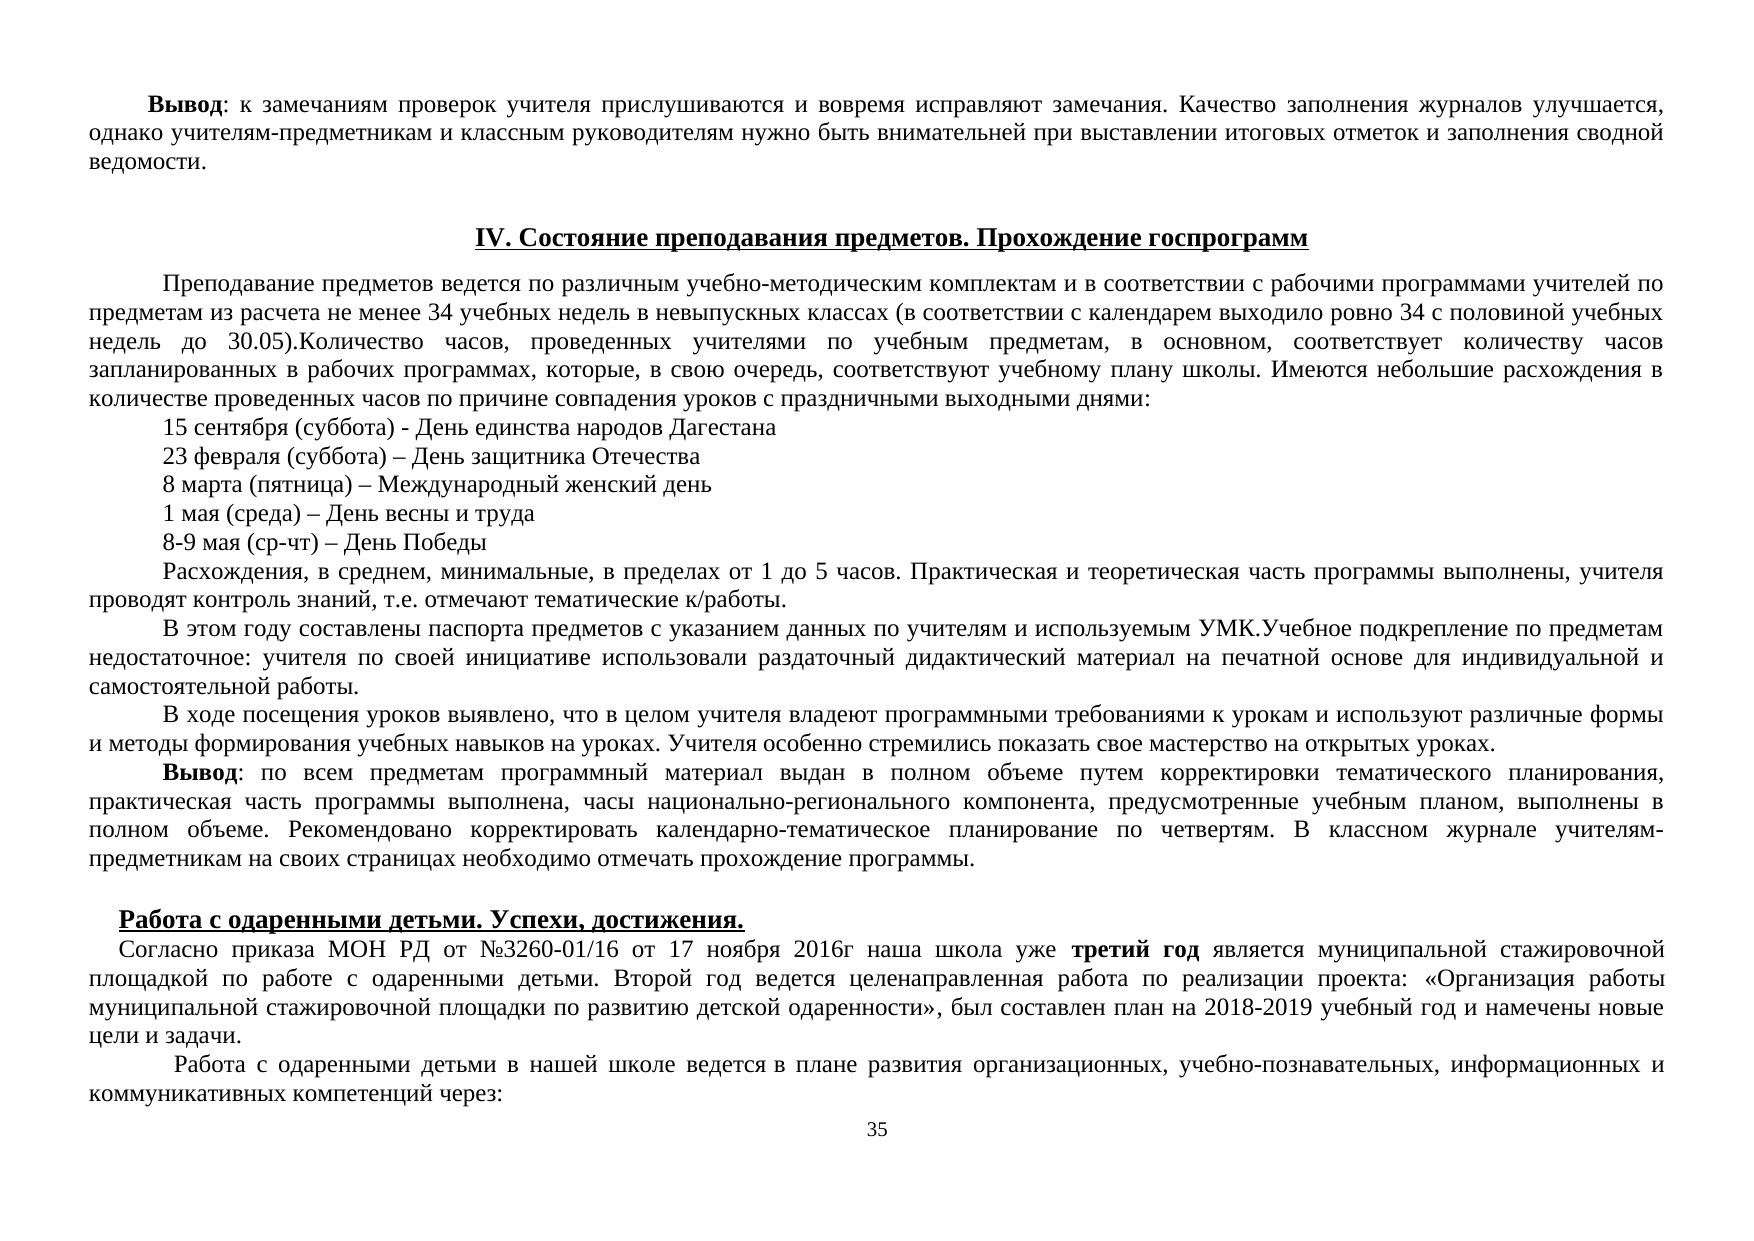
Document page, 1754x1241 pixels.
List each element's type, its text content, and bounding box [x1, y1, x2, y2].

text В ходе посещения уроков выявлено, что в целом учителя владеют программными требованиями к урокам и используют различные формы и методы формирования учебных навыков на уроках. Учителя особенно стремились показать свое мастерство на открытых уроках. [89, 699, 1665, 757]
text Вывод: по всем предметам программный материал выдан в полном объеме путем корректировки тематического планирования, практическая часть программы выполнена, часы национально-регионального компонента, предусмотренные учебным планом, выполнены в полном объеме. Рекомендовано корректировать календарно-тематическое планирование по четвертям. В классном журнале учителям-предметникам на своих страницах необходимо отмечать прохождение программы. [89, 757, 1665, 872]
text В этом году составлены паспорта предметов с указанием данных по учителям и используемым УМК.Учебное подкрепление по предметам недостаточное: учителя по своей инициативе использовали раздаточный дидактический материал на печатной основе для индивидуальной и самостоятельной работы. [89, 613, 1665, 699]
text 8 марта (пятница) – Международный женский день [89, 469, 1665, 498]
text IV. Состояние преподавания предметов. Прохождение госпрограмм [89, 222, 1665, 253]
text Преподавание предметов ведется по различным учебно-методическим комплектам и в соответствии с рабочими программами учителей по предметам из расчета не менее 34 учебных недель в невыпускных классах (в соответствии с календарем выходило ровно 34 с половиной учебных недель до 30.05).Количество часов, проведенных учителями по учебным предметам, в основном, соответствует количеству часов запланированных в рабочих программах, которые, в свою очередь, соответствуют учебному плану школы. Имеются небольшие расхождения в количестве проведенных часов по причине совпадения уроков с праздничными выходными днями: [89, 268, 1665, 412]
text 1 мая (среда) – День весны и труда [89, 498, 1665, 527]
text Согласно приказа МОН РД от №3260-01/16 от 17 ноября 2016г наша школа уже третий год является муниципальной стажировочной площадкой по работе с одаренными детьми. Второй год ведется целенаправленная работа по реализации проекта: «Организация работы муниципальной стажировочной площадки по развитию детской одаренности», был составлен план на 2018-2019 учебный год и намечены новые цели и задачи. [89, 934, 1665, 1049]
text Расхождения, в среднем, минимальные, в пределах от 1 до 5 часов. Практическая и теоретическая часть программы выполнены, учителя проводят контроль знаний, т.е. отмечают тематические к/работы. [89, 556, 1665, 613]
text 8-9 мая (ср-чт) – День Победы [89, 527, 1665, 556]
text 15 сентября (суббота) - День единства народов Дагестана [89, 412, 1665, 441]
text Работа с одаренными детьми. Успехи, достижения. [89, 903, 1665, 934]
text 23 февраля (суббота) – День защитника Отечества [89, 441, 1665, 469]
text Работа с одаренными детьми в нашей школе ведется в плане развития организационных, учебно-познавательных, информационных и коммуникативных компетенций через: [89, 1049, 1665, 1107]
text Вывод: к замечаниям проверок учителя прислушиваются и вовремя исправляют замечания. Качество заполнения журналов улучшается, однако учителям-предметникам и классным руководителям нужно быть внимательней при выставлении итоговых отметок и заполнения сводной ведомости. [89, 89, 1665, 175]
